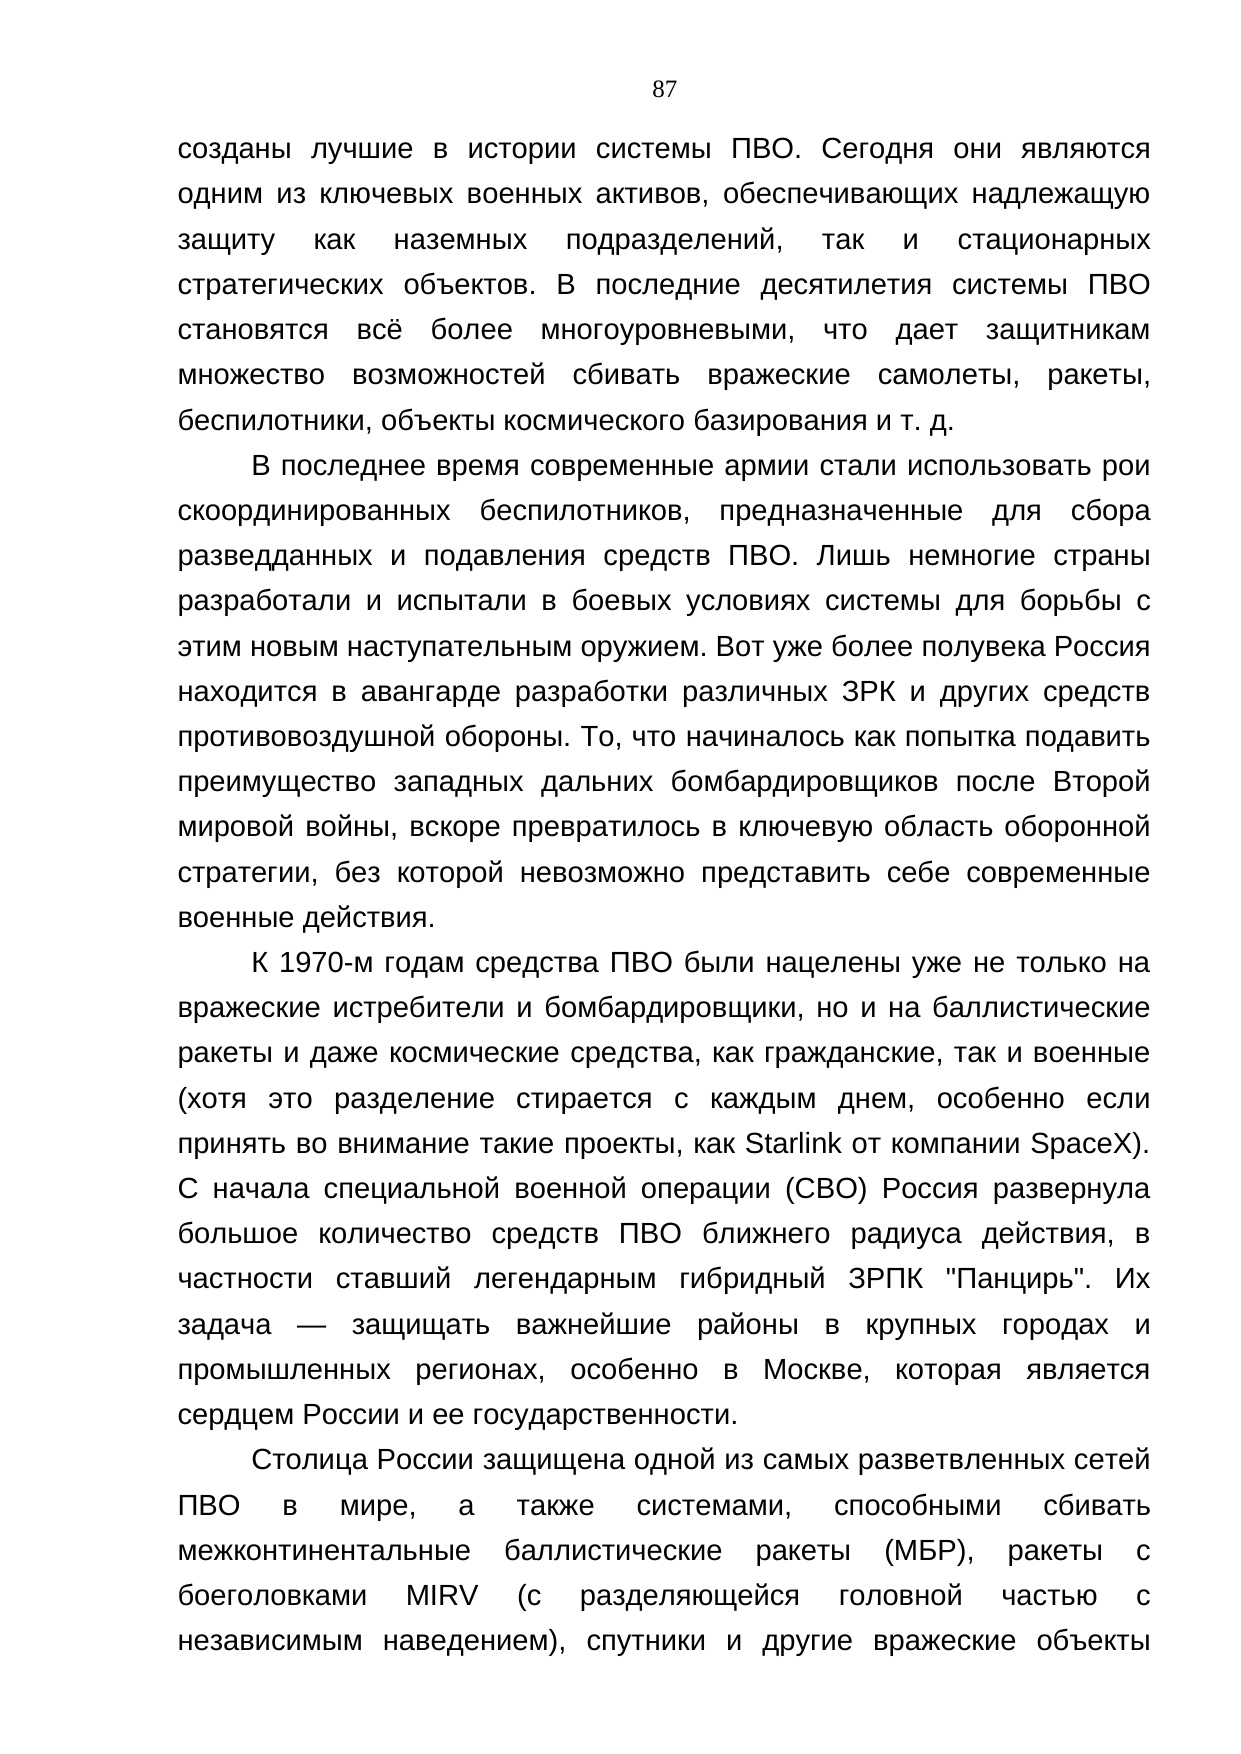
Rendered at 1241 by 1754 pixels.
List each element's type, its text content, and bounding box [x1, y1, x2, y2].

text К 1970-м годам средства ПВО были нацелены уже не только на вражеские истребители и бомбардировщики, но и на баллистические ракеты и даже космические средства, как гражданские, так и военные (хотя это разделение стирается с каждым днем, особенно если принять во внимание такие проекты, как Starlink от компании SpaceX). С начала специальной военной операции (СВО) Россия развернула большое количество средств ПВО ближнего радиуса действия, в частности ставший легендарным гибридный ЗРПК "Панцирь". Их задача — защищать важнейшие районы в крупных городах и промышленных регионах, особенно в Москве, которая является сердцем России и ее государственности. [177, 945, 1152, 1431]
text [177, 1442, 1152, 1657]
text В последнее время современные армии стали использовать рои скоординированных беспилотников, предназначенные для сбора разведданных и подавления средств ПВО. Лишь немногие страны разработали и испытали в боевых условиях системы для борьбы с этим новым наступательным оружием. Вот уже более полувека Россия находится в авангарде разработки различных ЗРК и других средств противовоздушной обороны. То, что начиналось как попытка подавить преимущество западных дальних бомбардировщиков после Второй мировой войны, вскоре превратилось в ключевую область оборонной стратегии, без которой невозможно представить себе современные военные действия. [177, 448, 1152, 933]
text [177, 131, 1152, 436]
